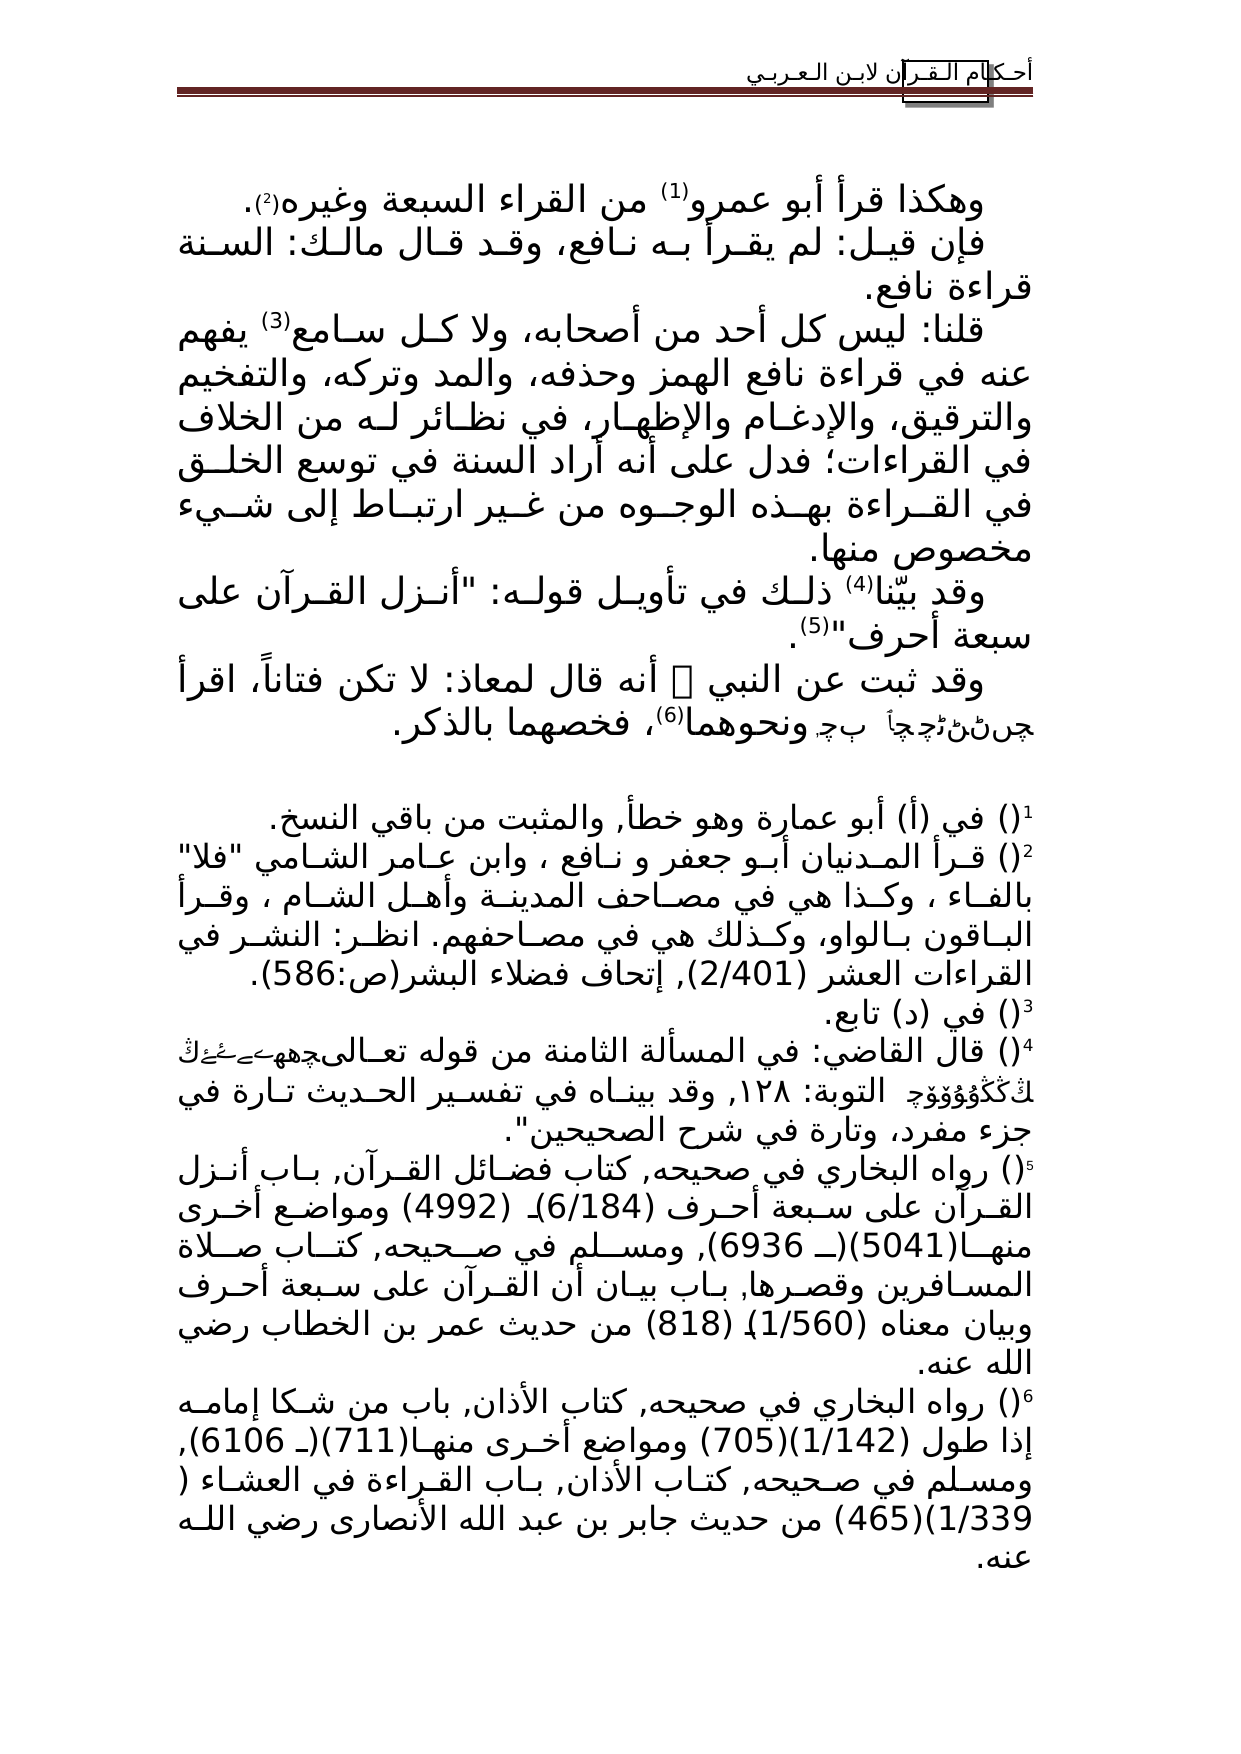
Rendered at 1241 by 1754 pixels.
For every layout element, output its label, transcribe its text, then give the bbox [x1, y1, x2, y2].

text وقد بيّنا() ذلك في تأويل قوله: "أنزل القرآن على سبعة أحرف"(). [177, 570, 1033, 657]
text فإن قيل: لم يقرأ به نافع، وقد قال مالك: السنة قراءة نافع. [177, 221, 1033, 308]
text وهكذا قرأ أبو عمرو() من القراء السبعة وغيره(). [177, 177, 1033, 221]
text قلنا: ليس كل أحد من أصحابه، ولا كل سامع() يفهم عنه في قراءة نافع الهمز وحذفه، والمد وتركه، والتفخيم والترقيق، والإدغام والإظهار، في نظائر له من الخلاف في القراءات؛ فدل على أنه أراد السنة في توسع الخلق في القراءة بهذه الوجوه من غير ارتباط إلى شيء مخصوص منها. [177, 308, 1033, 570]
text وقد ثبت عن النبي أنه قال لمعاذ: لا تكن فتاناً، اقرأ ﭽﮟﮠﮡﮢﭼ ﭽﭑ ﭒﭼ, ونحوهما()، فخصهما بالذكر. [177, 657, 1033, 744]
